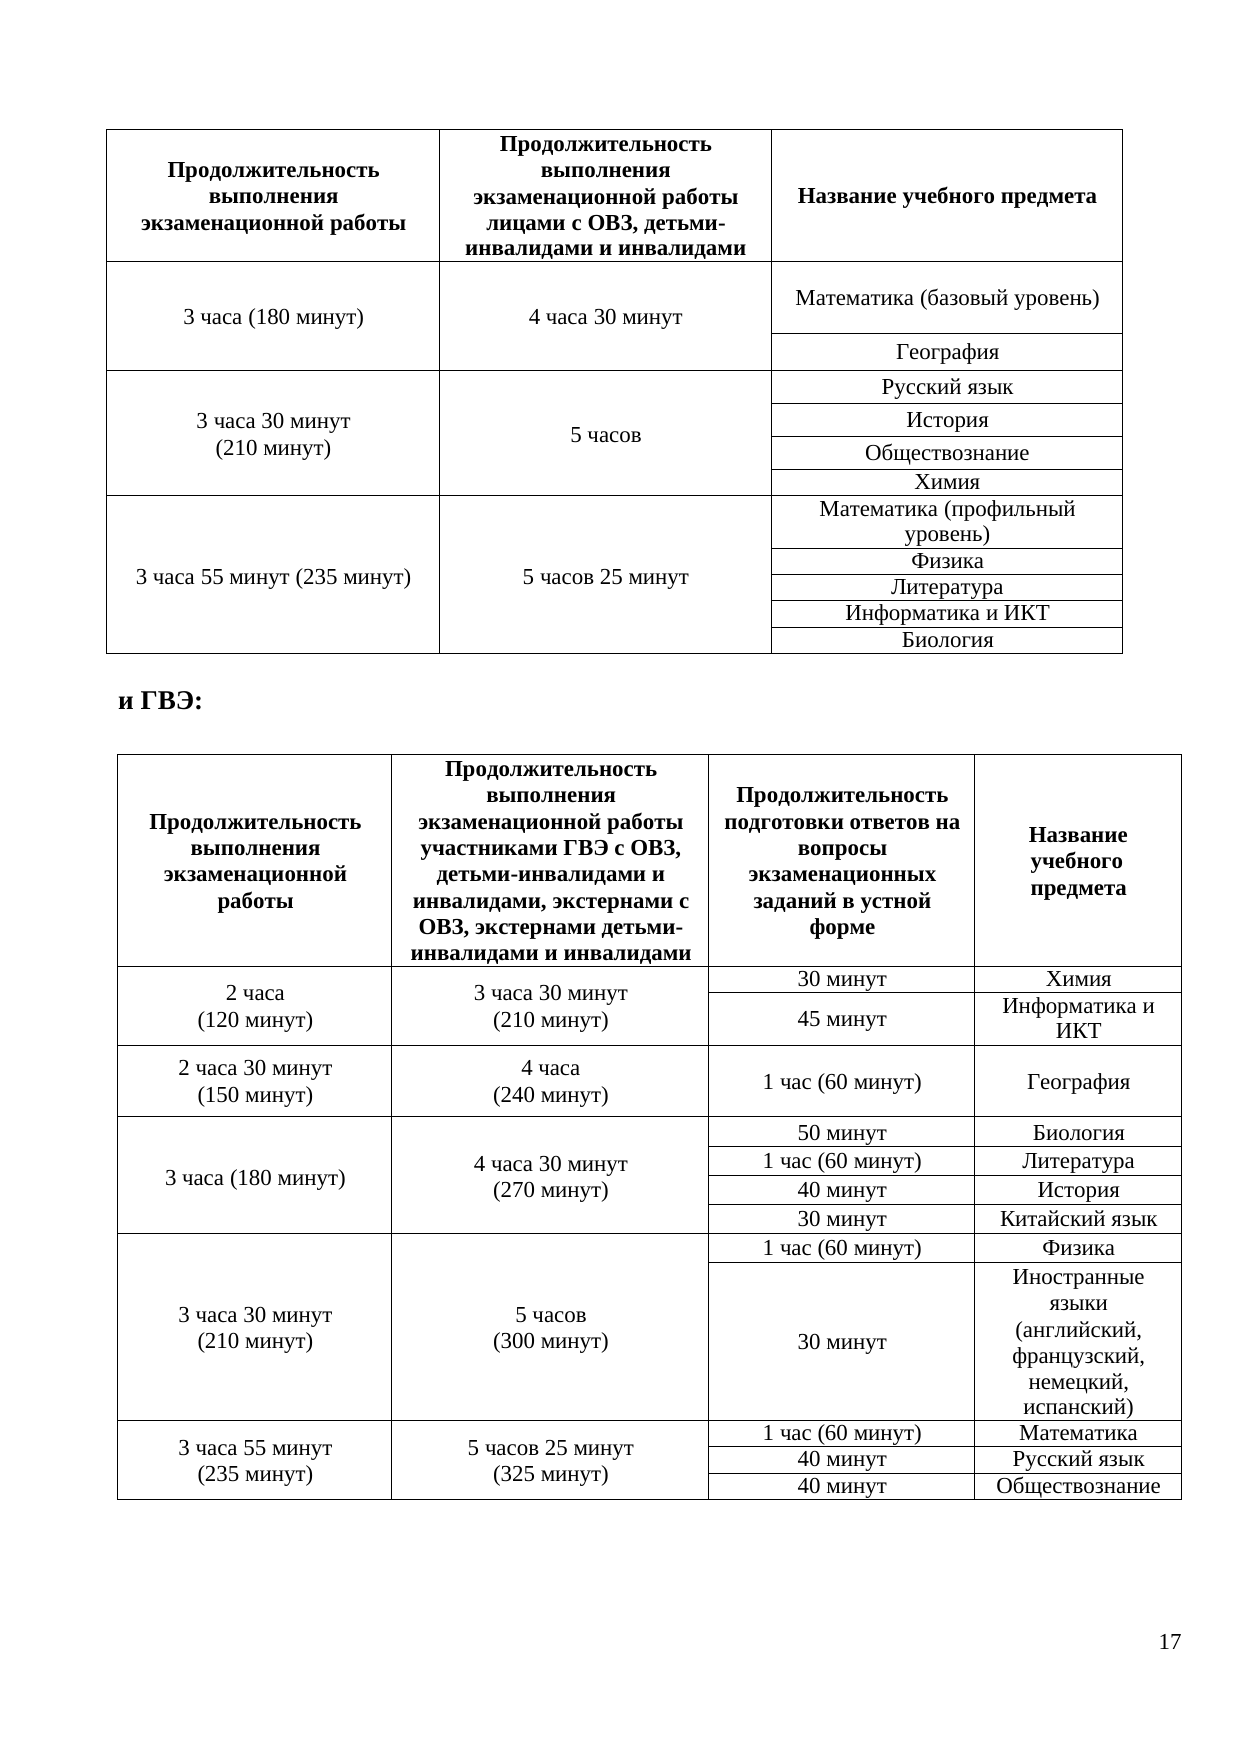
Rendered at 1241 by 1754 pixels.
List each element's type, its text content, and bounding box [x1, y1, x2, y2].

subtitle и ГВЭ: [118, 684, 1201, 716]
table_cell Информатика и ИКТ [975, 993, 1181, 1044]
table_cell 4 часа 30 минут [440, 262, 771, 370]
table_cell 3 часа 55 минут (235 минут) [118, 1421, 391, 1499]
table_header Продолжительность выполнения экзаменационной работы [107, 130, 439, 261]
table_cell История [772, 404, 1122, 436]
table_cell 5 часов (300 минут) [392, 1234, 708, 1420]
table_cell Физика [772, 549, 1122, 574]
table_cell Химия [772, 470, 1122, 495]
table_cell 40 минут [709, 1447, 974, 1472]
table_header Продолжительность выполнения экзаменационной работы лицами с ОВЗ, детьми- инвалидами и инвалидами [440, 130, 771, 261]
table_cell Биология [772, 628, 1122, 653]
table_cell Информатика и ИКТ [772, 601, 1122, 627]
table_cell 1 час (60 минут) [709, 1046, 974, 1116]
table_cell 30 минут [709, 967, 974, 992]
table_cell Математика (базовый уровень) [772, 262, 1122, 333]
table_cell 4 часа 30 минут (270 минут) [392, 1117, 708, 1233]
table_cell 3 часа (180 минут) [107, 262, 439, 370]
table_cell 1 час (60 минут) [709, 1147, 974, 1175]
table_cell 4 часа (240 минут) [392, 1046, 708, 1116]
table_cell Математика [975, 1421, 1181, 1446]
table_cell 40 минут [709, 1176, 974, 1204]
table_cell 1 час (60 минут) [709, 1234, 974, 1262]
table_header Продолжительность выполнения экзаменационной работы участниками ГВЭ с ОВЗ, детьми-инвалидами и инвалидами, экстернами с ОВЗ, экстернами детьми- инвалидами и инвалидами [392, 755, 708, 966]
table_cell Литература [772, 575, 1122, 600]
table_cell 2 часа (120 минут) [118, 967, 391, 1044]
table_cell История [975, 1176, 1181, 1204]
table_cell 50 минут [709, 1117, 974, 1146]
table_cell Обществознание [772, 437, 1122, 469]
table_cell 5 часов 25 минут [440, 496, 771, 653]
table_cell География [772, 334, 1122, 370]
table_cell Литература [975, 1147, 1181, 1175]
table_cell Биология [975, 1117, 1181, 1146]
table_cell 3 часа (180 минут) [118, 1117, 391, 1233]
table_cell География [975, 1046, 1181, 1116]
table_cell 30 минут [709, 1205, 974, 1233]
table_header Продолжительность выполнения экзаменационной работы [118, 755, 391, 966]
table_cell 2 часа 30 минут (150 минут) [118, 1046, 391, 1116]
table_cell 30 минут [709, 1263, 974, 1420]
table_cell 3 часа 30 минут (210 минут) [118, 1234, 391, 1420]
table_cell Русский язык [975, 1447, 1181, 1472]
table_cell 3 часа 30 минут (210 минут) [392, 967, 708, 1044]
table_cell 5 часов 25 минут (325 минут) [392, 1421, 708, 1499]
table_cell 3 часа 55 минут (235 минут) [107, 496, 439, 653]
table_cell Обществознание [975, 1474, 1181, 1499]
table_cell Химия [975, 967, 1181, 992]
table_header Продолжительность подготовки ответов на вопросы экзаменационных заданий в устной форме [709, 755, 974, 966]
table_cell 5 часов [440, 371, 771, 495]
table_cell 45 минут [709, 993, 974, 1044]
table_header Название учебного предмета [975, 755, 1181, 966]
table_cell Физика [975, 1234, 1181, 1262]
table_cell 3 часа 30 минут (210 минут) [107, 371, 439, 495]
table_cell Математика (профильный уровень) [772, 496, 1122, 548]
table_cell 1 час (60 минут) [709, 1421, 974, 1446]
table_cell Китайский язык [975, 1205, 1181, 1233]
table_cell 40 минут [709, 1474, 974, 1499]
table_cell Иностранные языки (английский, французский, немецкий, испанский) [975, 1263, 1181, 1420]
table_cell Русский язык [772, 371, 1122, 403]
table_header Название учебного предмета [772, 130, 1122, 261]
